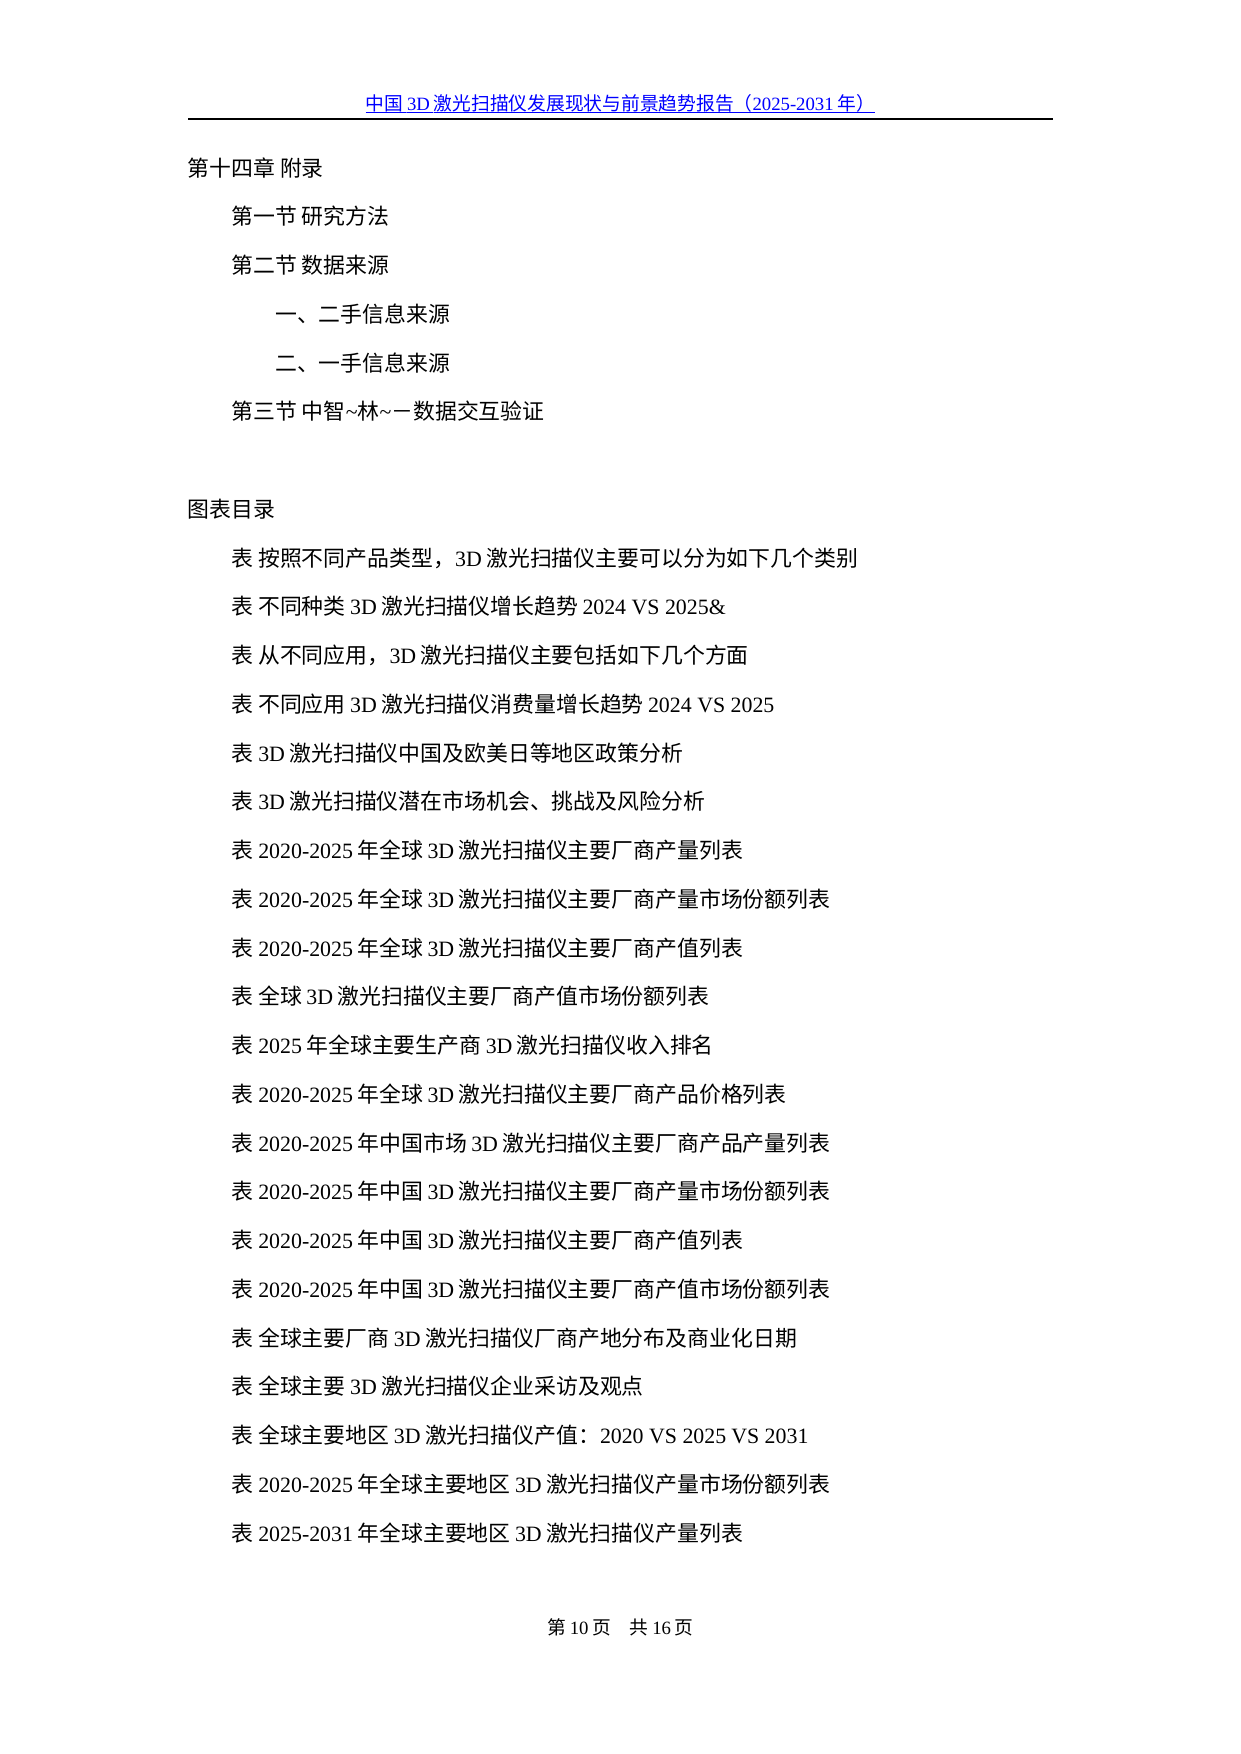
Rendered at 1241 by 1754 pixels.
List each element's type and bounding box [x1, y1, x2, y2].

text [187, 150, 1053, 1548]
